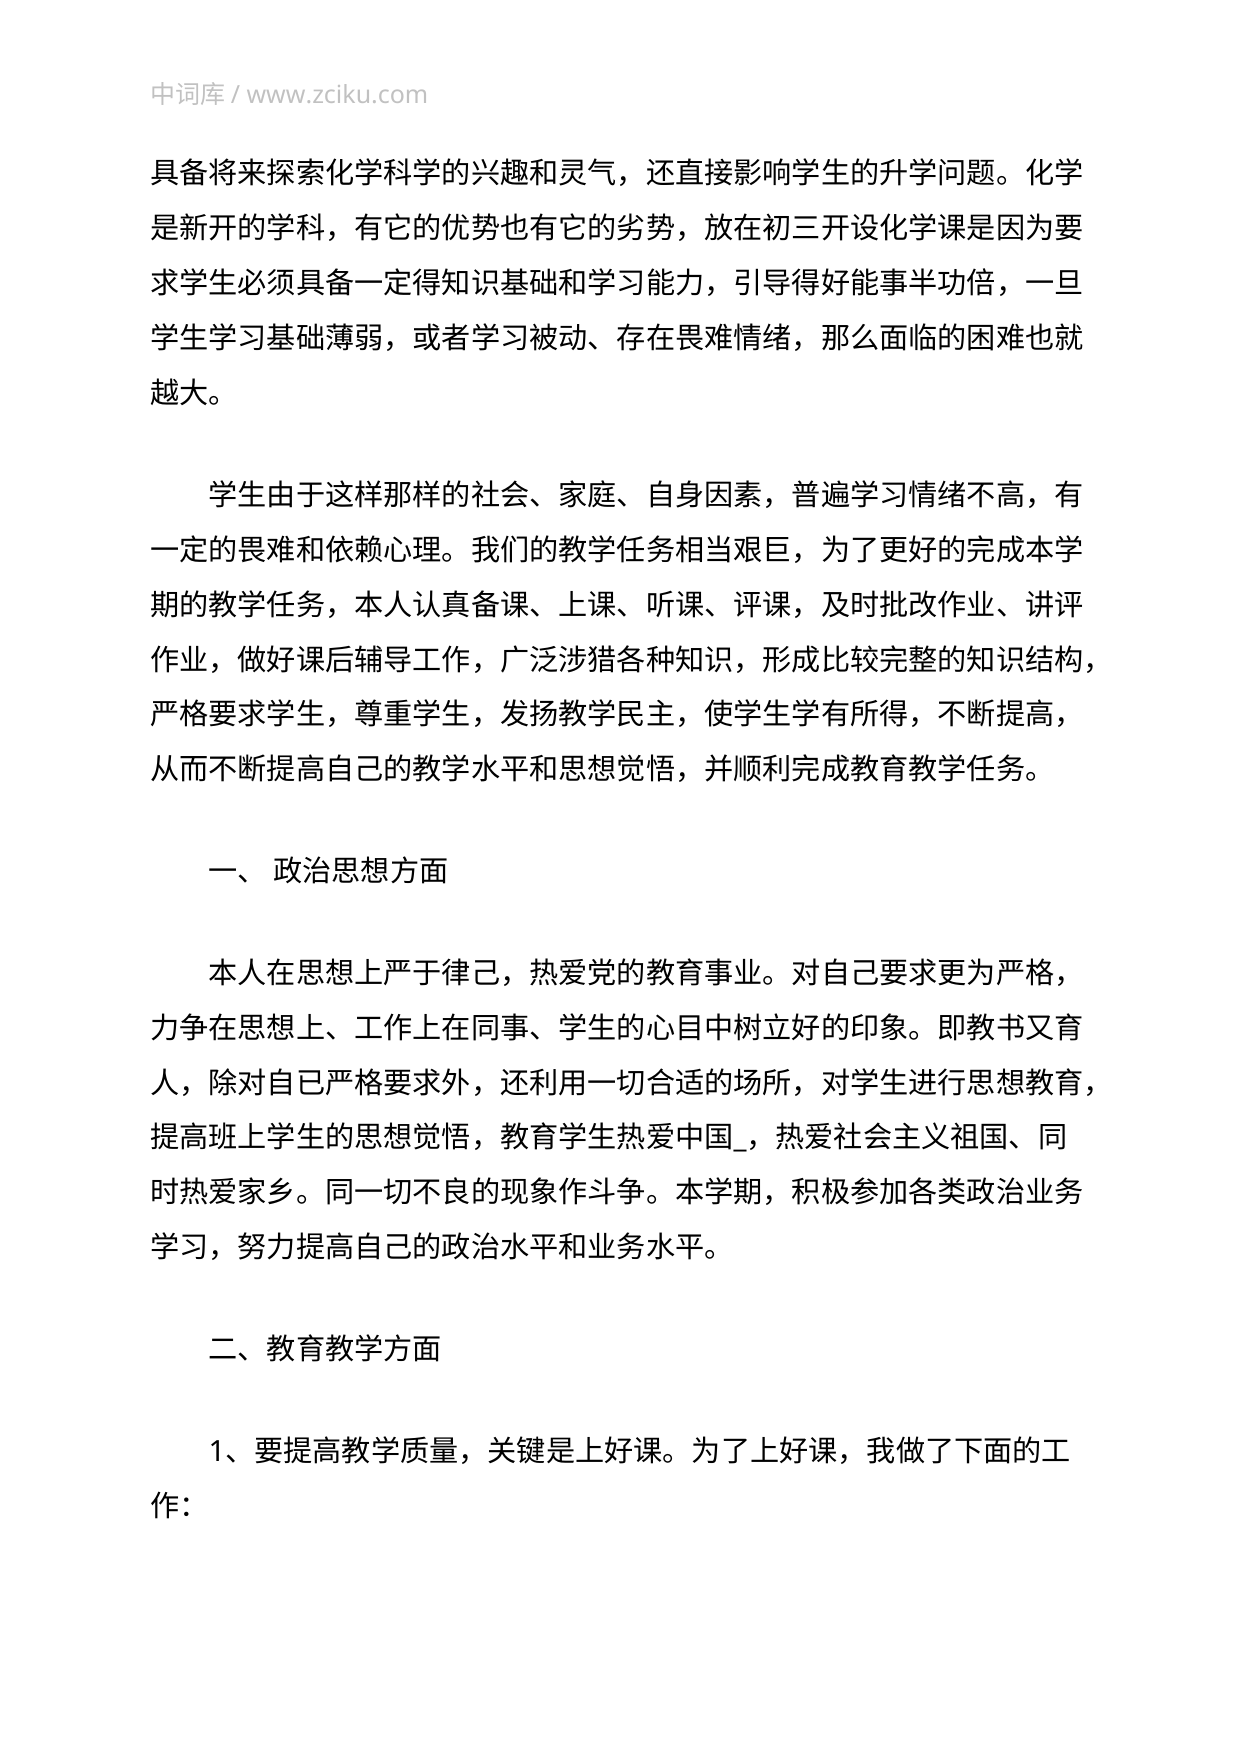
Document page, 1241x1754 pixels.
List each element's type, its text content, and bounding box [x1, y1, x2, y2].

text 1、要提高教学质量，关键是上好课。为了上好课，我做了下面的工作： [150, 1427, 1090, 1525]
text 一、 政治思想方面 [150, 848, 1090, 890]
text 二、教育教学方面 [150, 1326, 1090, 1368]
text 本人在思想上严于律己，热爱党的教育事业。对自己要求更为严格，力争在思想上、工作上在同事、学生的心目中树立好的印象。即教书又育人，除对自已严格要求外，还利用一切合适的场所，对学生进行思想教育，提高班上学生的思想觉悟，教育学生热爱中国_，热爱社会主义祖国、同时热爱家乡。同一切不良的现象作斗争。本学期，积极参加各类政治业务学习，努力提高自己的政治水平和业务水平。 [150, 949, 1090, 1266]
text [150, 150, 1090, 412]
text 学生由于这样那样的社会、家庭、自身因素，普遍学习情绪不高，有一定的畏难和依赖心理。我们的教学任务相当艰巨，为了更好的完成本学期的教学任务，本人认真备课、上课、听课、评课，及时批改作业、讲评作业，做好课后辅导工作，广泛涉猎各种知识，形成比较完整的知识结构，严格要求学生，尊重学生，发扬教学民主，使学生学有所得，不断提高，从而不断提高自己的教学水平和思想觉悟，并顺利完成教育教学任务。 [150, 471, 1090, 788]
